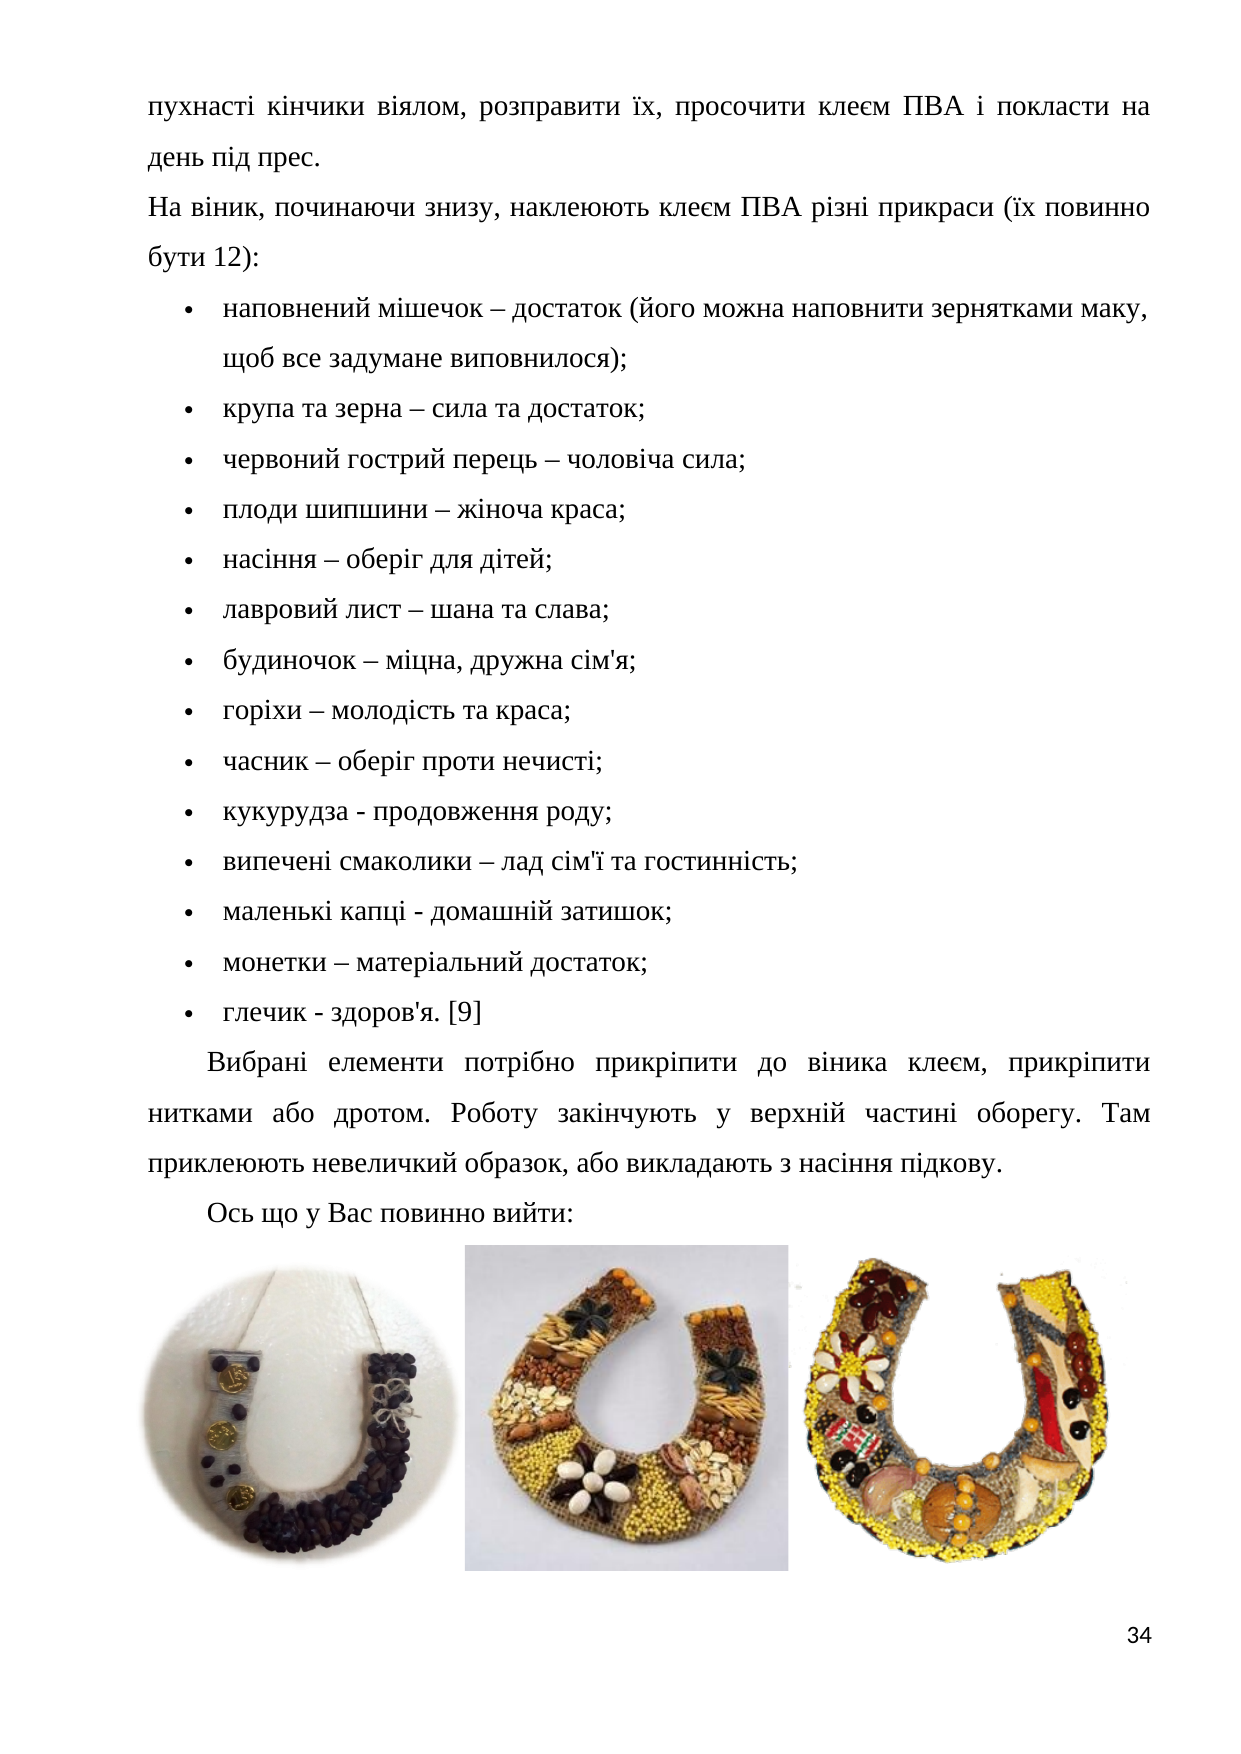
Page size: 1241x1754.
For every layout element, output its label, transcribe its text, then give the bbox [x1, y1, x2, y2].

list кукурудза - продовження роду; [185, 793, 1152, 826]
list наповнений мішечок – достаток (його можна наповнити зернятками маку, щоб все задумане виповнилося); [185, 290, 1152, 374]
list глечик - здоров'я. [9] [185, 994, 1152, 1028]
list плоди шипшини – жіноча краса; [185, 491, 1152, 524]
list червоний гострий перець – чоловіча сила; [185, 441, 1152, 474]
list маленькі капці - домашній затишок; [185, 893, 1152, 927]
list будиночок – міцна, дружна сім'я; [185, 642, 1152, 676]
list лавровий лист – шана та слава; [185, 592, 1152, 625]
list часник – оберіг проти нечисті; [185, 743, 1152, 776]
picture [132, 1245, 1128, 1571]
text На віник, починаючи знизу, наклеюють клеєм ПВА різні прикраси (їх повинно бути 12): [148, 189, 1152, 273]
list крупа та зерна – сила та достаток; [185, 390, 1152, 424]
text Ось що у Вас повинно вийти: [148, 1195, 1152, 1229]
text Вибрані елементи потрібно прикріпити до віника клеєм, прикріпити нитками або дротом. Роботу закінчують у верхній частині оборегу. Там приклеюють невеличкий образок, або викладають з насіння підкову. [148, 1044, 1152, 1179]
list горіхи – молодість та краса; [185, 692, 1152, 726]
list випечені смаколики – лад сім'ї та гостинність; [185, 843, 1152, 877]
list насіння – оберіг для дітей; [185, 541, 1152, 575]
list монетки – матеріальний достаток; [185, 944, 1152, 977]
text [148, 88, 1152, 172]
